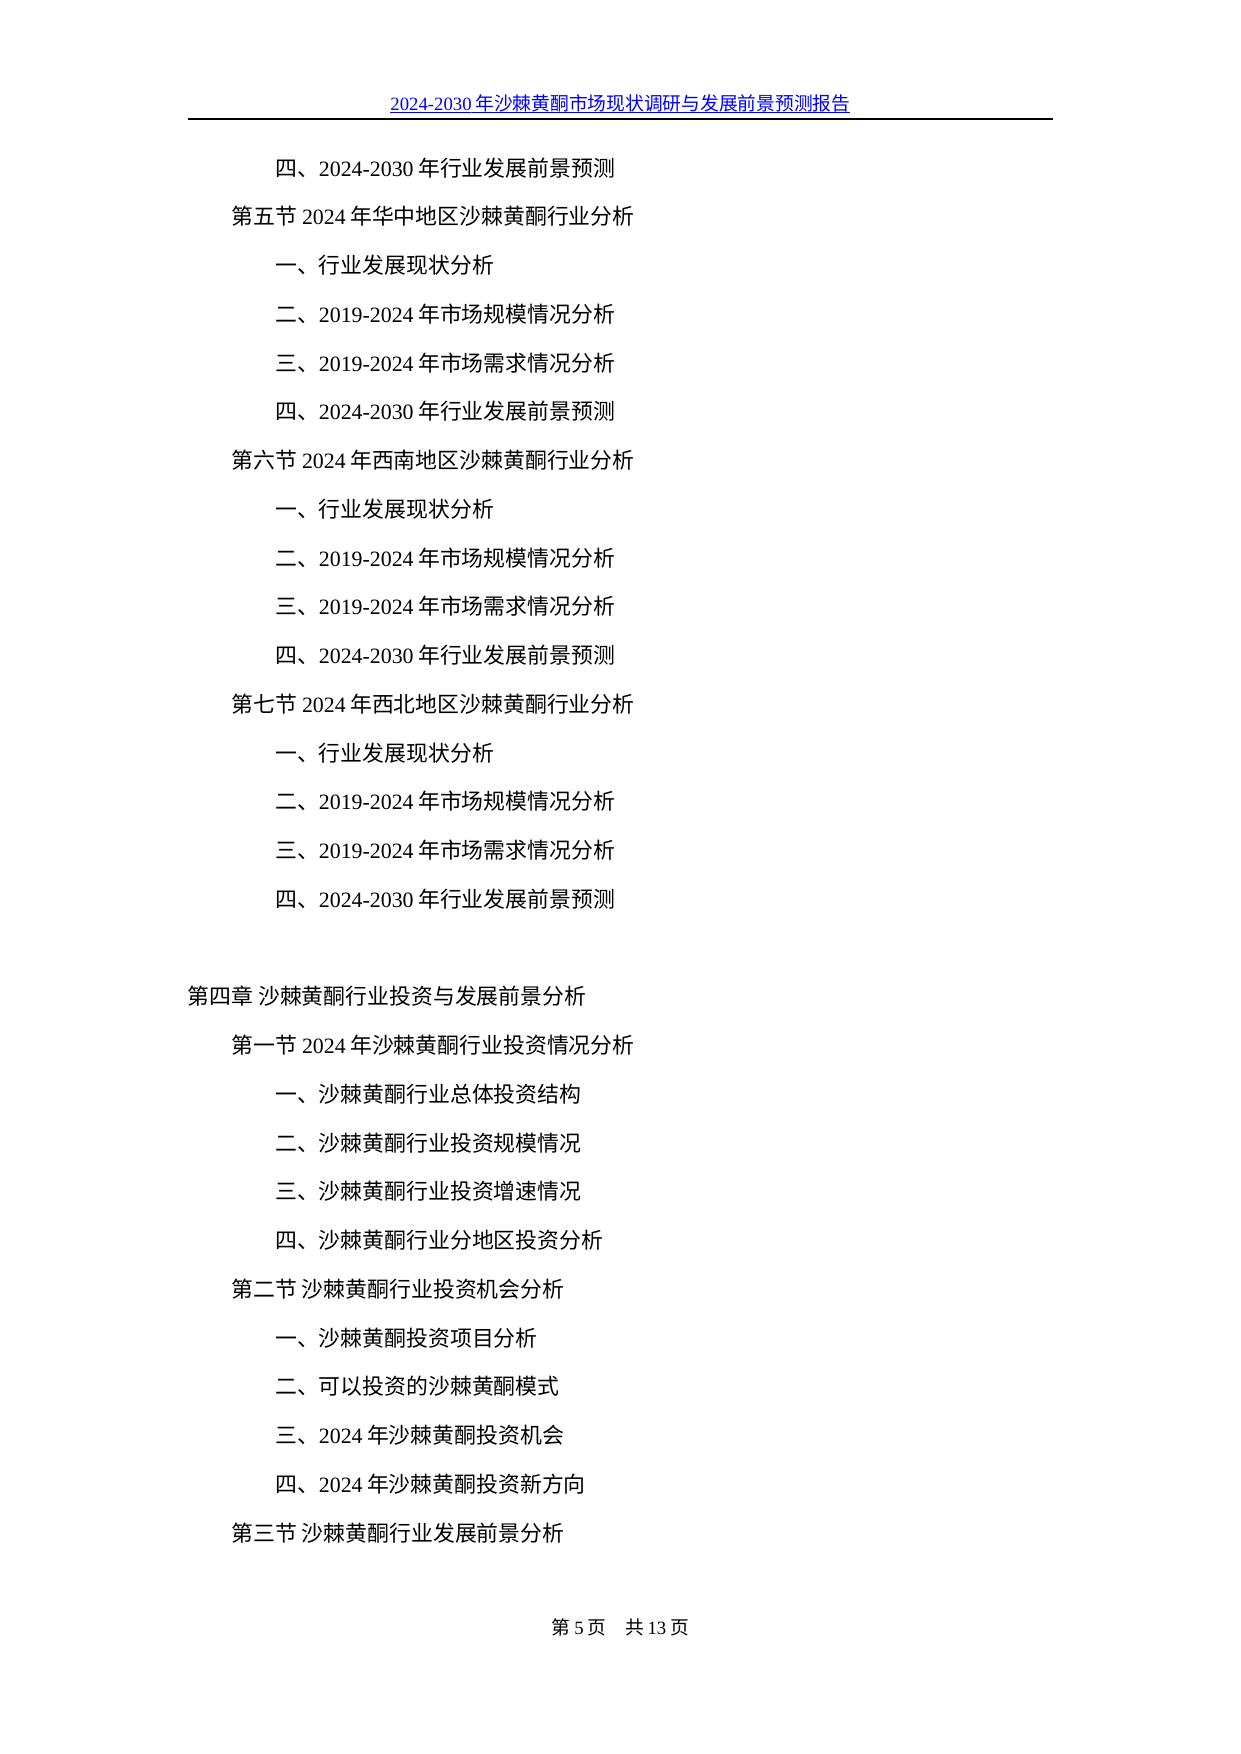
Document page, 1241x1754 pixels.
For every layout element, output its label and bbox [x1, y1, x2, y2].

text [187, 150, 1053, 1548]
